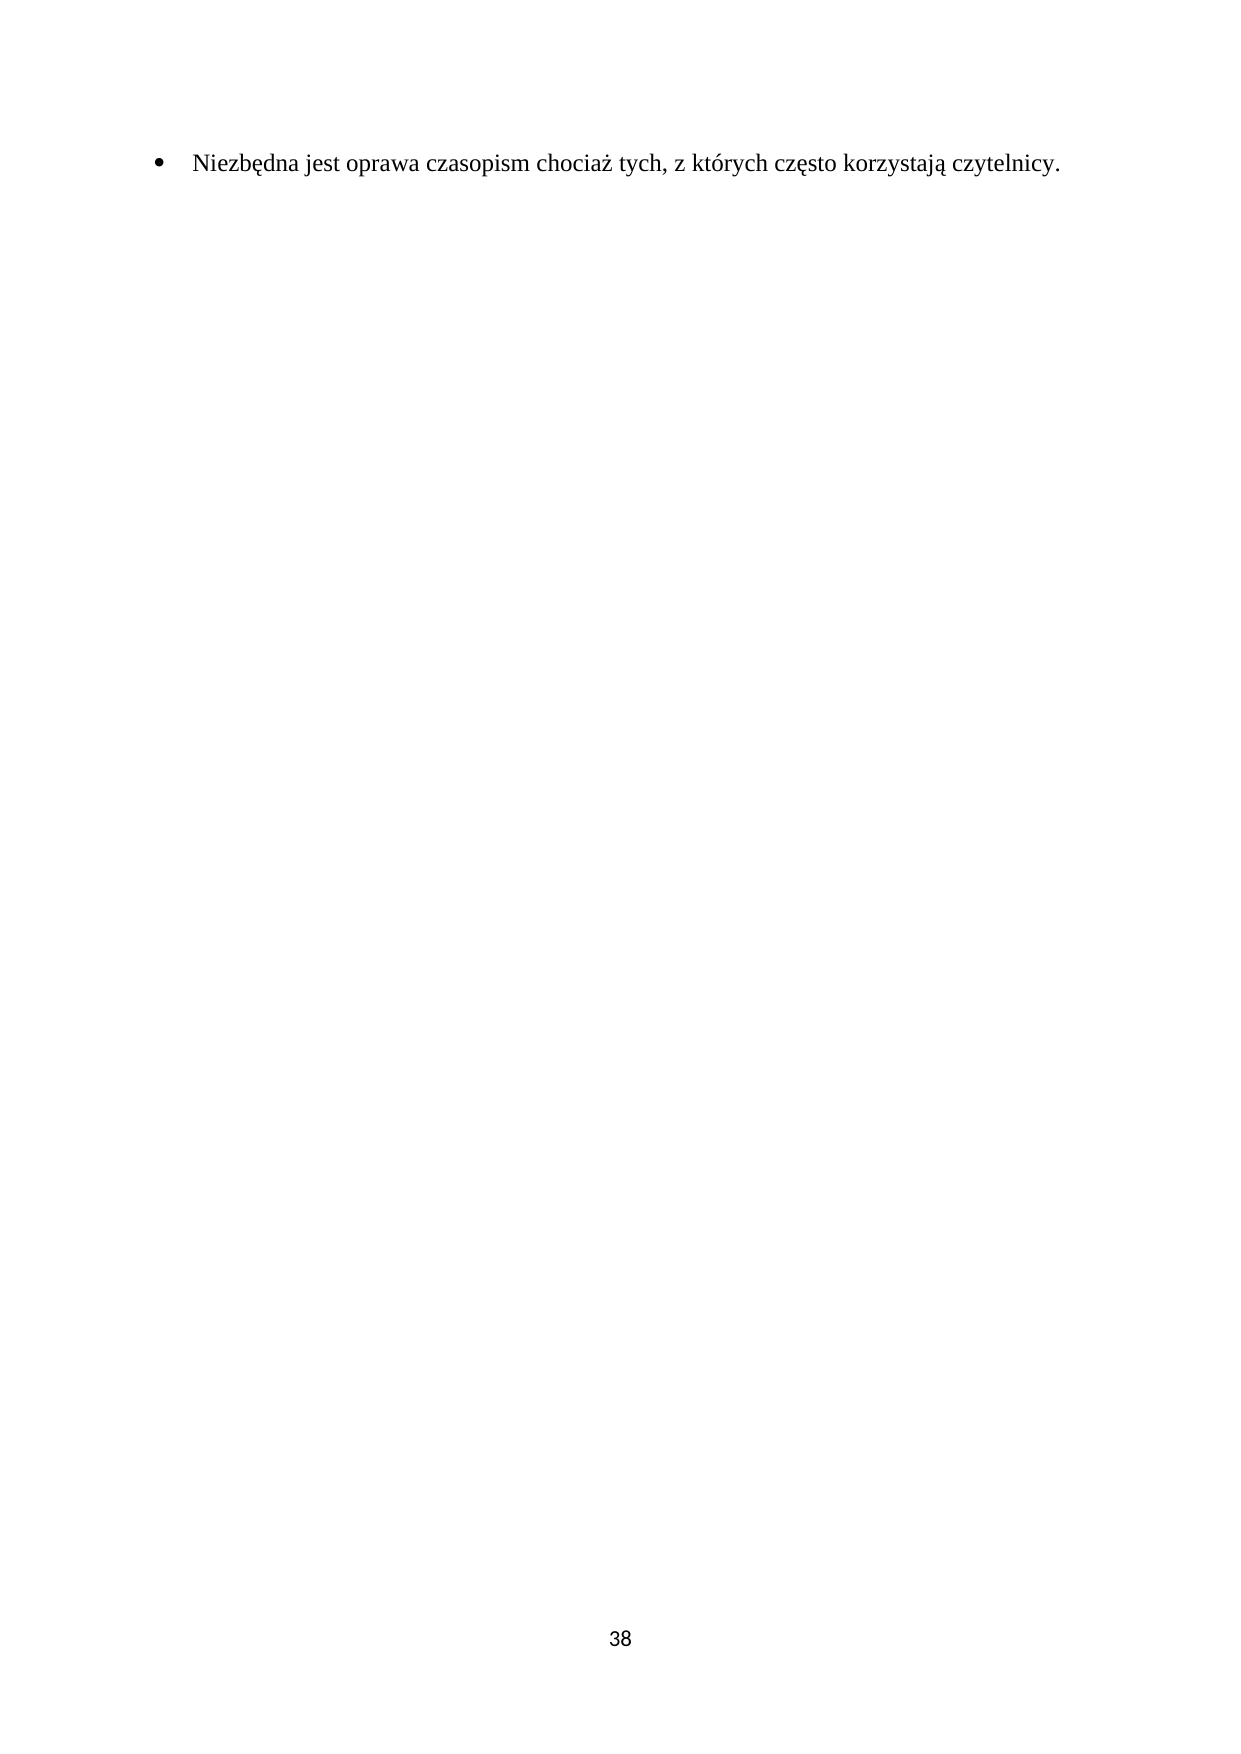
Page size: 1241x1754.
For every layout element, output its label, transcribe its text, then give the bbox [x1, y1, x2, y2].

list Niezbędna jest oprawa czasopism chociaż tych, z których często korzystają czytelnicy. [155, 148, 1093, 176]
